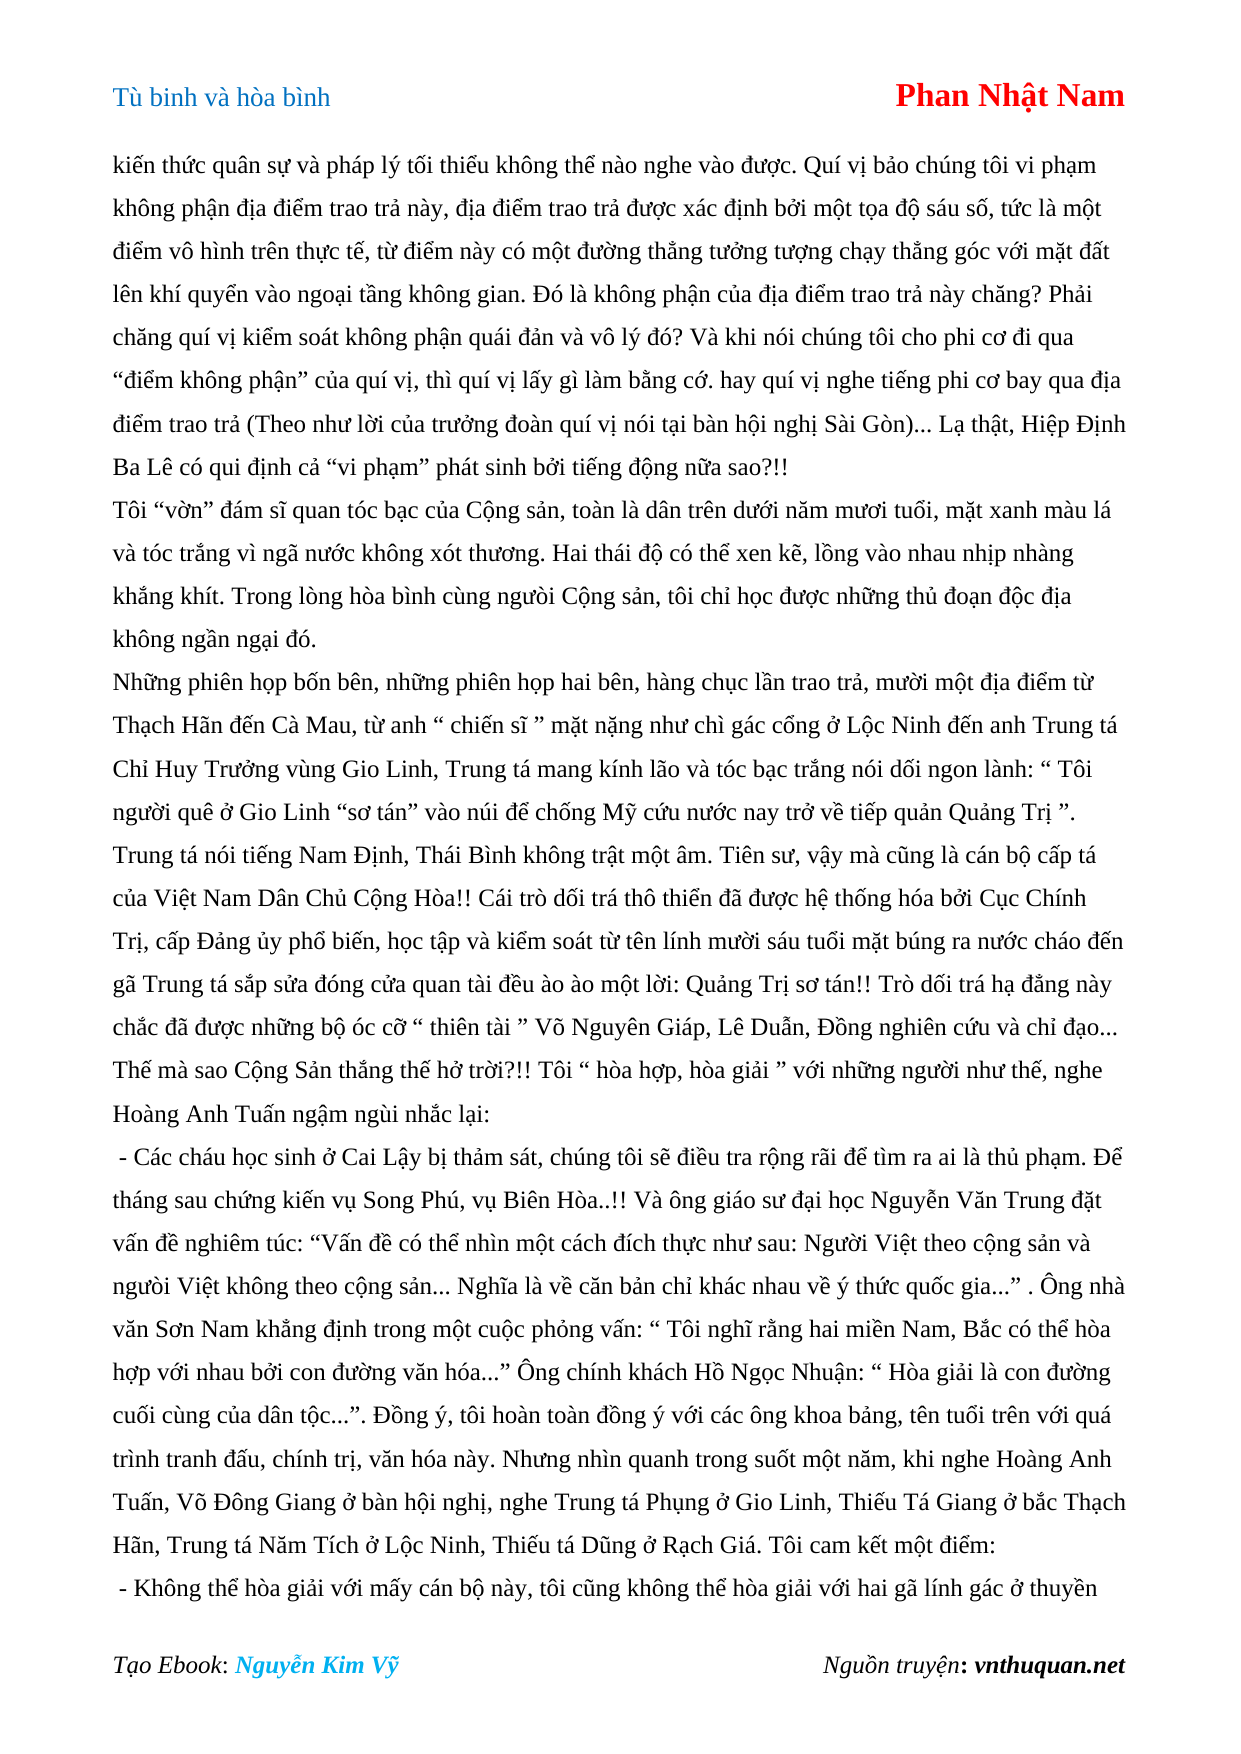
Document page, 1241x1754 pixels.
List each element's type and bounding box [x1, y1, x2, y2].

text [112, 150, 1128, 1602]
